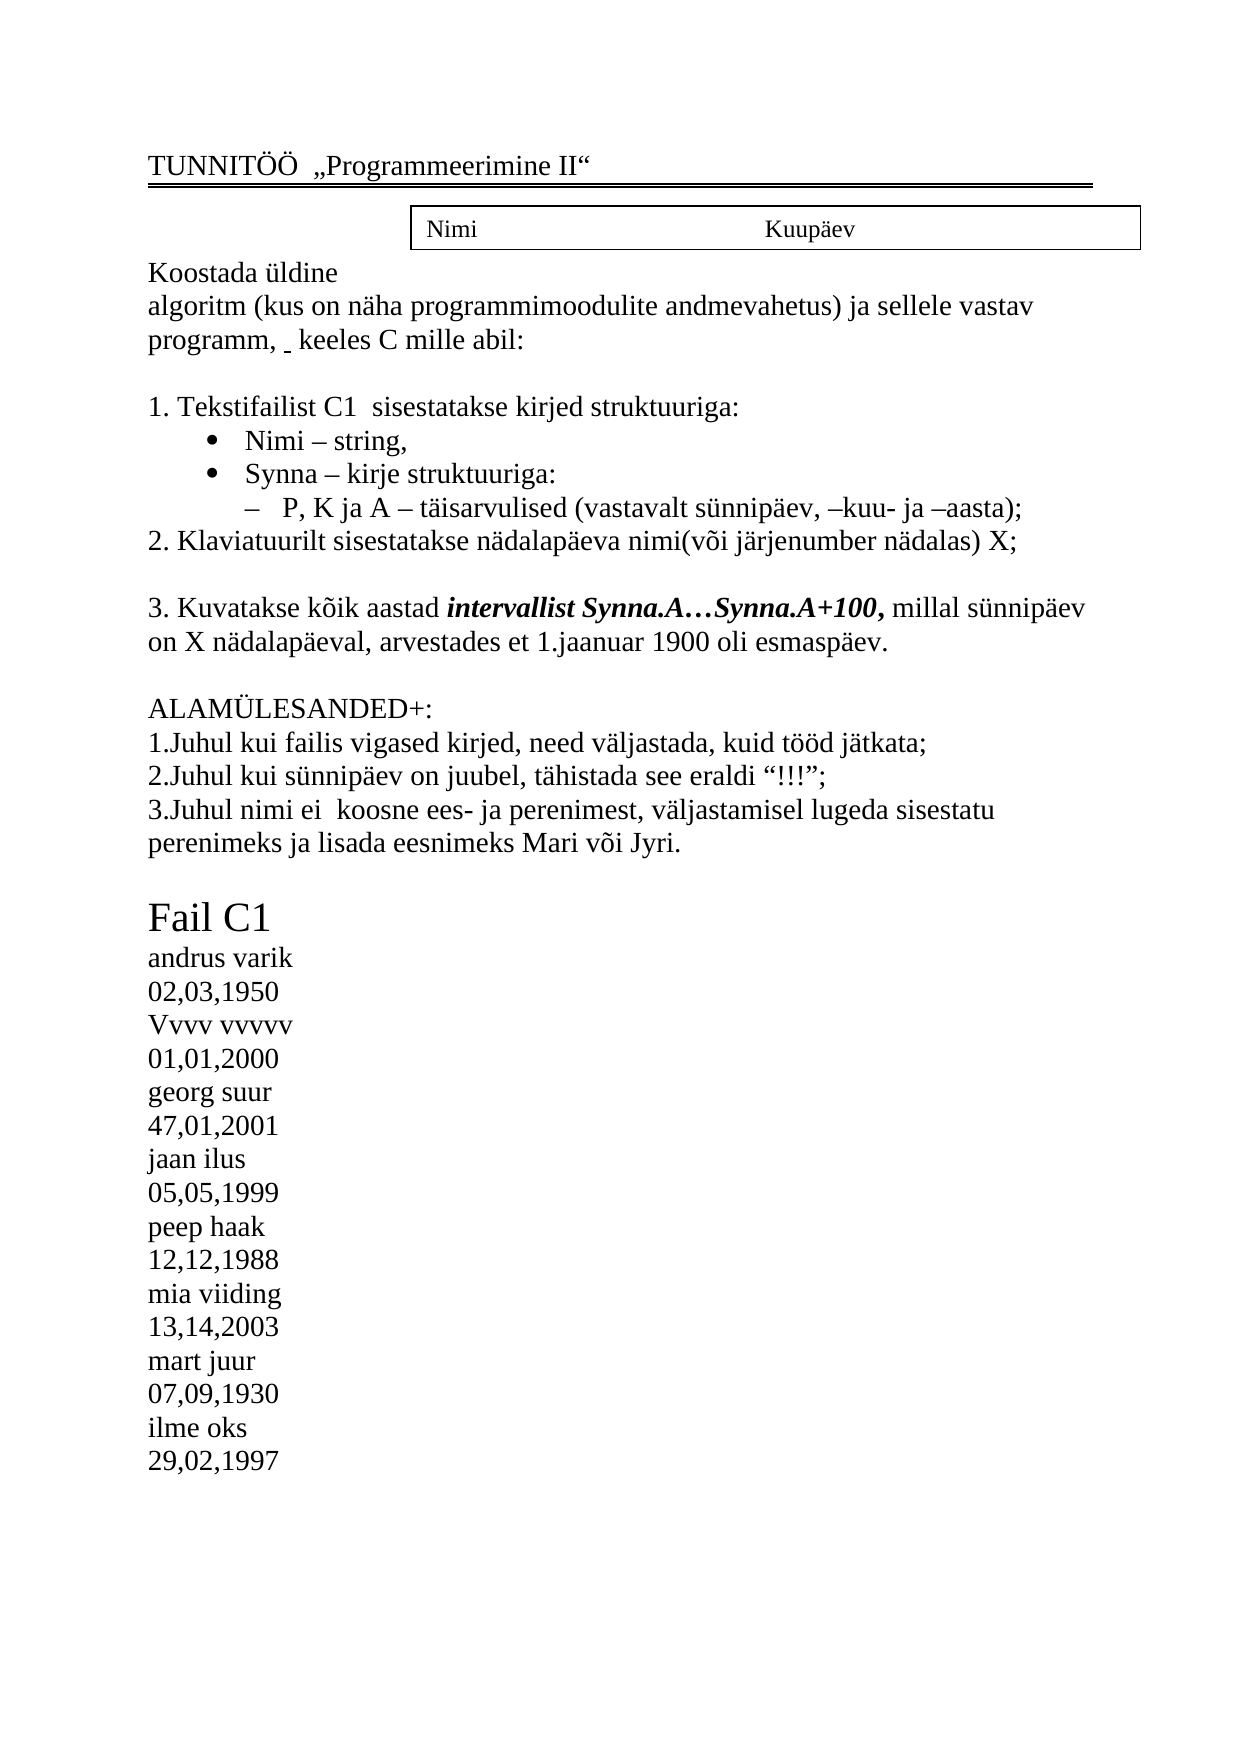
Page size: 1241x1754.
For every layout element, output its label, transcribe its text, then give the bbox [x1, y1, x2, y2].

text Vvvv vvvvv [148, 1007, 1093, 1041]
text 13,14,2003 [148, 1309, 1093, 1343]
text TUNNITÖÖ „Programmeerimine II“ [148, 148, 1093, 183]
text 2.Juhul kui sünnipäev on juubel, tähistada see eraldi “!!!”; [148, 758, 1093, 792]
text ALAMÜLESANDED+: [148, 691, 1093, 725]
text 47,01,2001 [148, 1108, 1093, 1142]
list Synna – kirje struktuuriga: [207, 456, 1093, 490]
text 07,09,1930 [148, 1376, 1093, 1410]
text 12,12,1988 [148, 1242, 1093, 1276]
text 1. Tekstifailist C1 sisestatakse kirjed struktuuriga: [148, 389, 1093, 423]
list P, K ja A – täisarvulised (vastavalt sünnipäev, –kuu- ja –aasta); [244, 490, 1093, 523]
text 2. Klaviatuurilt sisestatakse nädalapäeva nimi(või järjenumber nädalas) X; [148, 523, 1093, 557]
text mart juur [148, 1343, 1093, 1376]
text ilme oks [148, 1410, 1093, 1443]
text georg suur [148, 1074, 1093, 1108]
text 1.Juhul kui failis vigased kirjed, need väljastada, kuid tööd jätkata; [148, 725, 1093, 758]
text 01,01,2000 [148, 1041, 1093, 1074]
text 29,02,1997 [148, 1443, 1093, 1477]
text 02,03,1950 [148, 974, 1093, 1007]
list Nimi – string, [207, 423, 1093, 456]
text jaan ilus [148, 1142, 1093, 1175]
text 3. Kuvatakse kõik aastad intervallist Synna.A…Synna.A+100, millal sünnipäev on X nädalapäeval, arvestades et 1.jaanuar 1900 oli esmaspäev. [148, 591, 1093, 658]
text Koostada üldine algoritm (kus on näha programmimoodulite andmevahetus) ja sellele vastav programm, keeles C mille abil: [148, 255, 1093, 356]
text 3.Juhul nimi ei koosne ees- ja perenimest, väljastamisel lugeda sisestatu perenimeks ja lisada eesnimeks Mari või Jyri. [148, 792, 1093, 859]
text mia viiding [148, 1276, 1093, 1309]
text Fail C1 [148, 892, 1093, 940]
text andrus varik [148, 940, 1093, 974]
text 05,05,1999 [148, 1175, 1093, 1209]
text peep haak [148, 1209, 1093, 1242]
